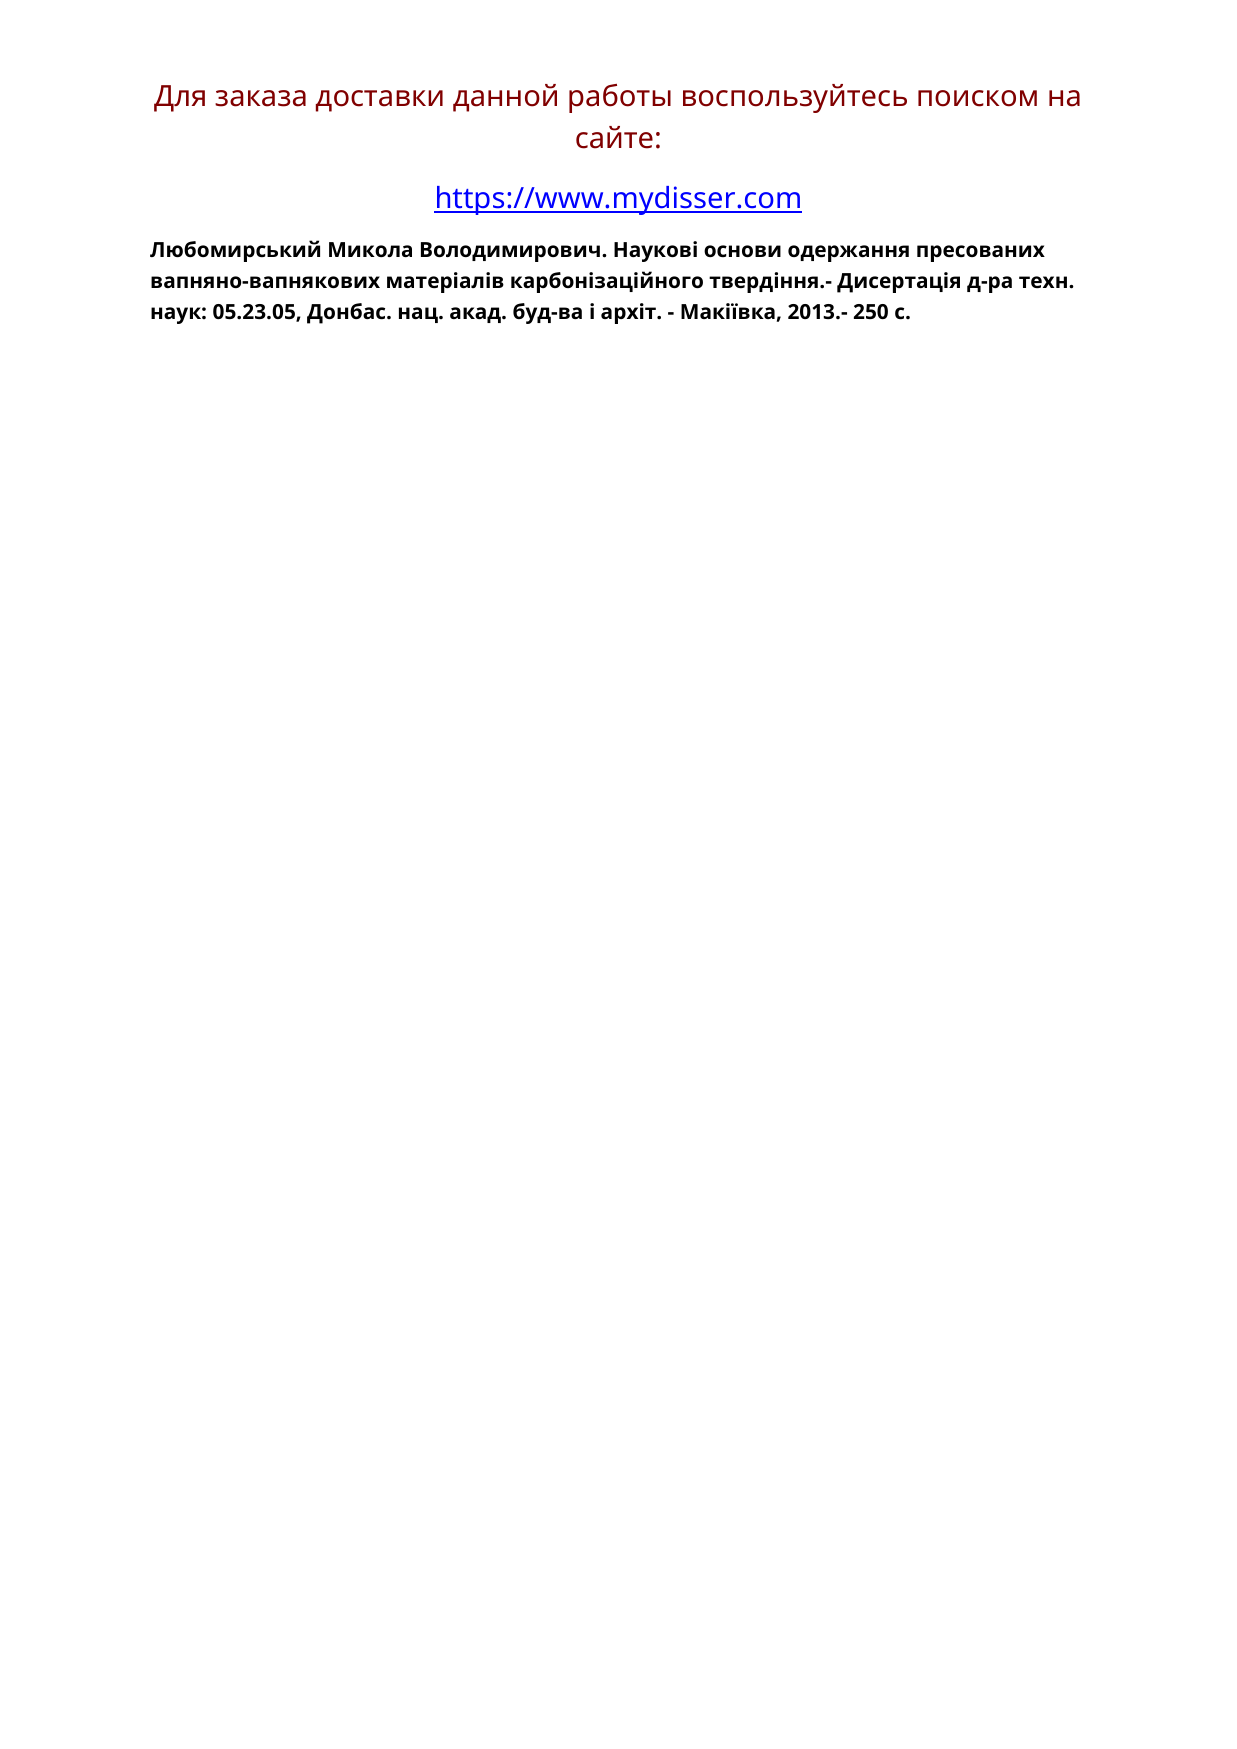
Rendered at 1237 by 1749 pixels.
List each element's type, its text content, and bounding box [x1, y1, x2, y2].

text Любомирський Микола Володимирович. Наукові основи одержання пресованих вапняно-вапнякових матеріалів карбонізаційного твердіння.- Дисертація д-ра техн. наук: 05.23.05, Донбас. нац. акад. буд-ва і архіт. - Макіївка, 2013.- 250 с. [150, 236, 1086, 325]
